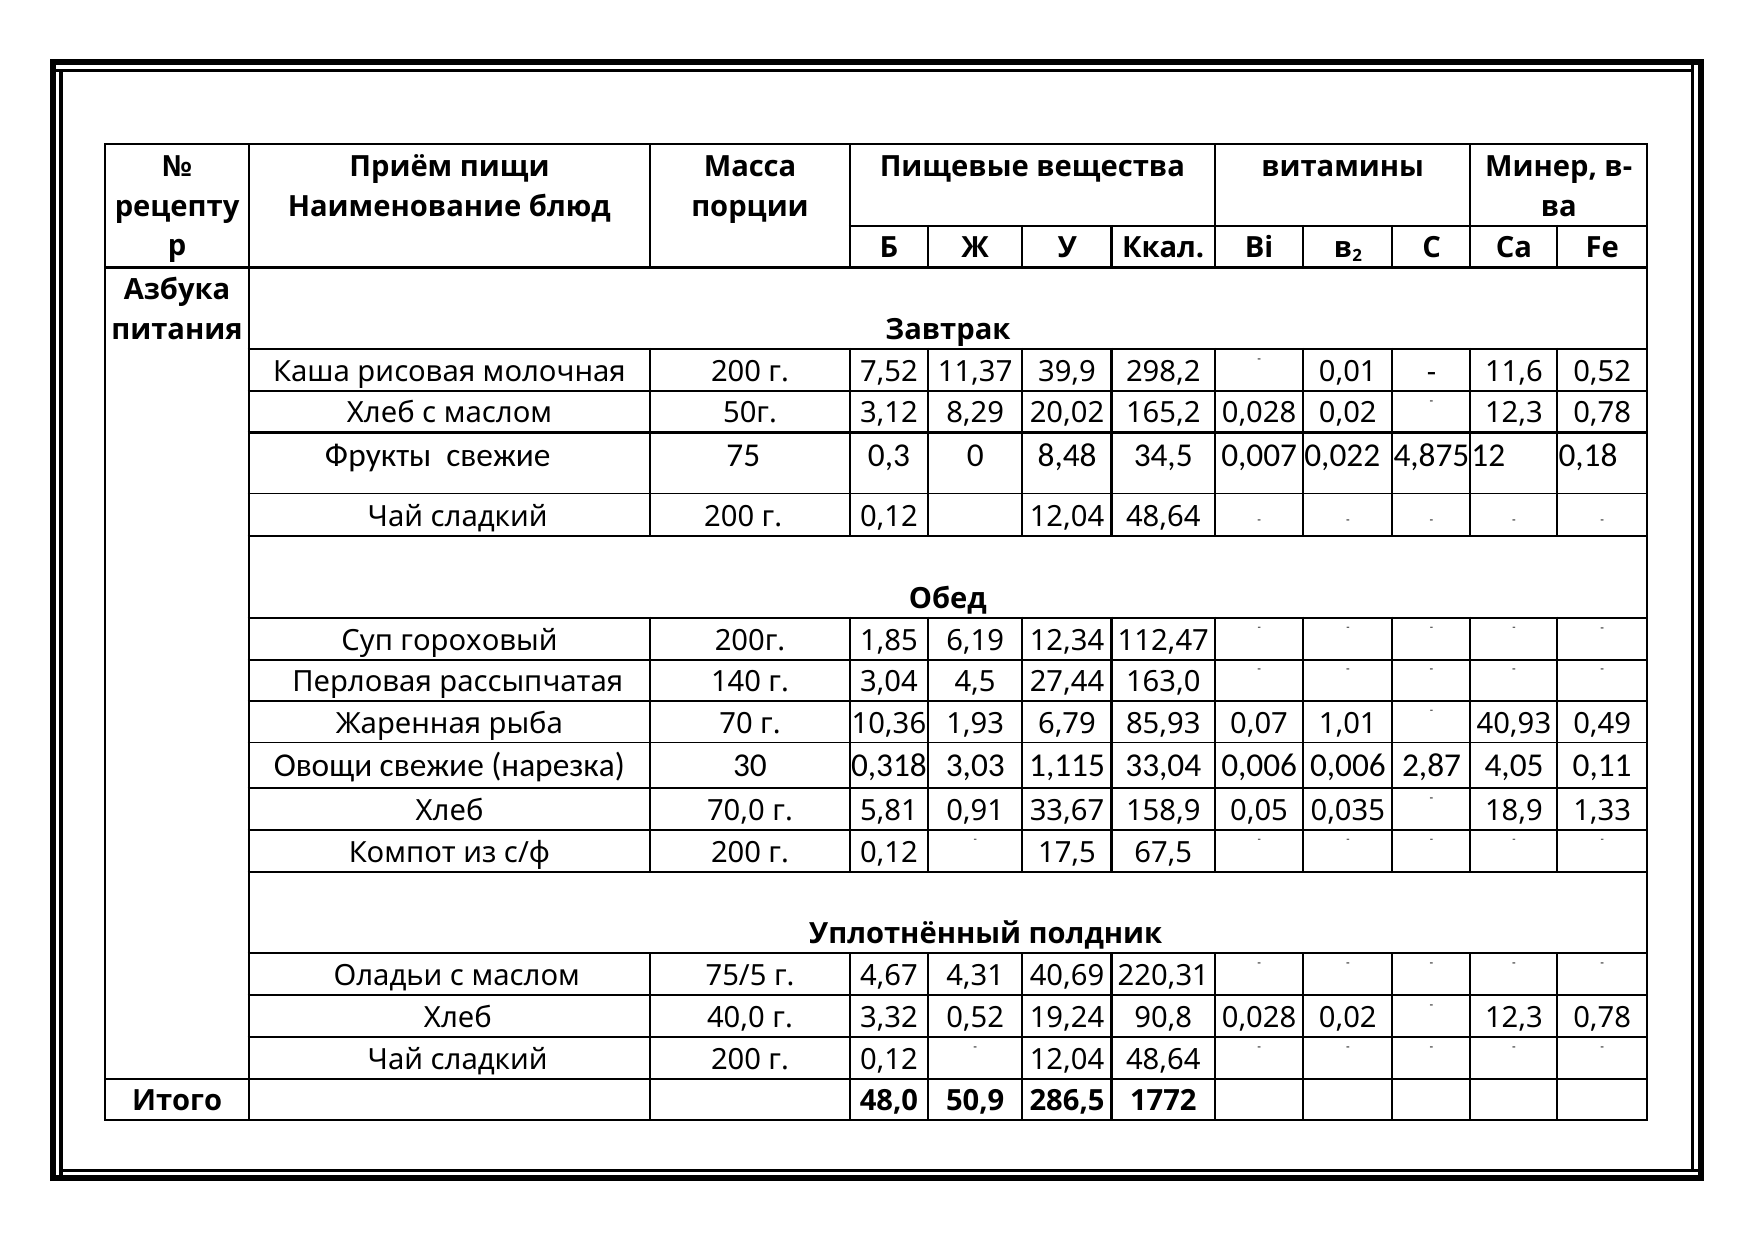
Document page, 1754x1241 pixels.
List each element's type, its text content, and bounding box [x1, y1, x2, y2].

table_header День - среда Неделя - вторая [105, 72, 1649, 1121]
